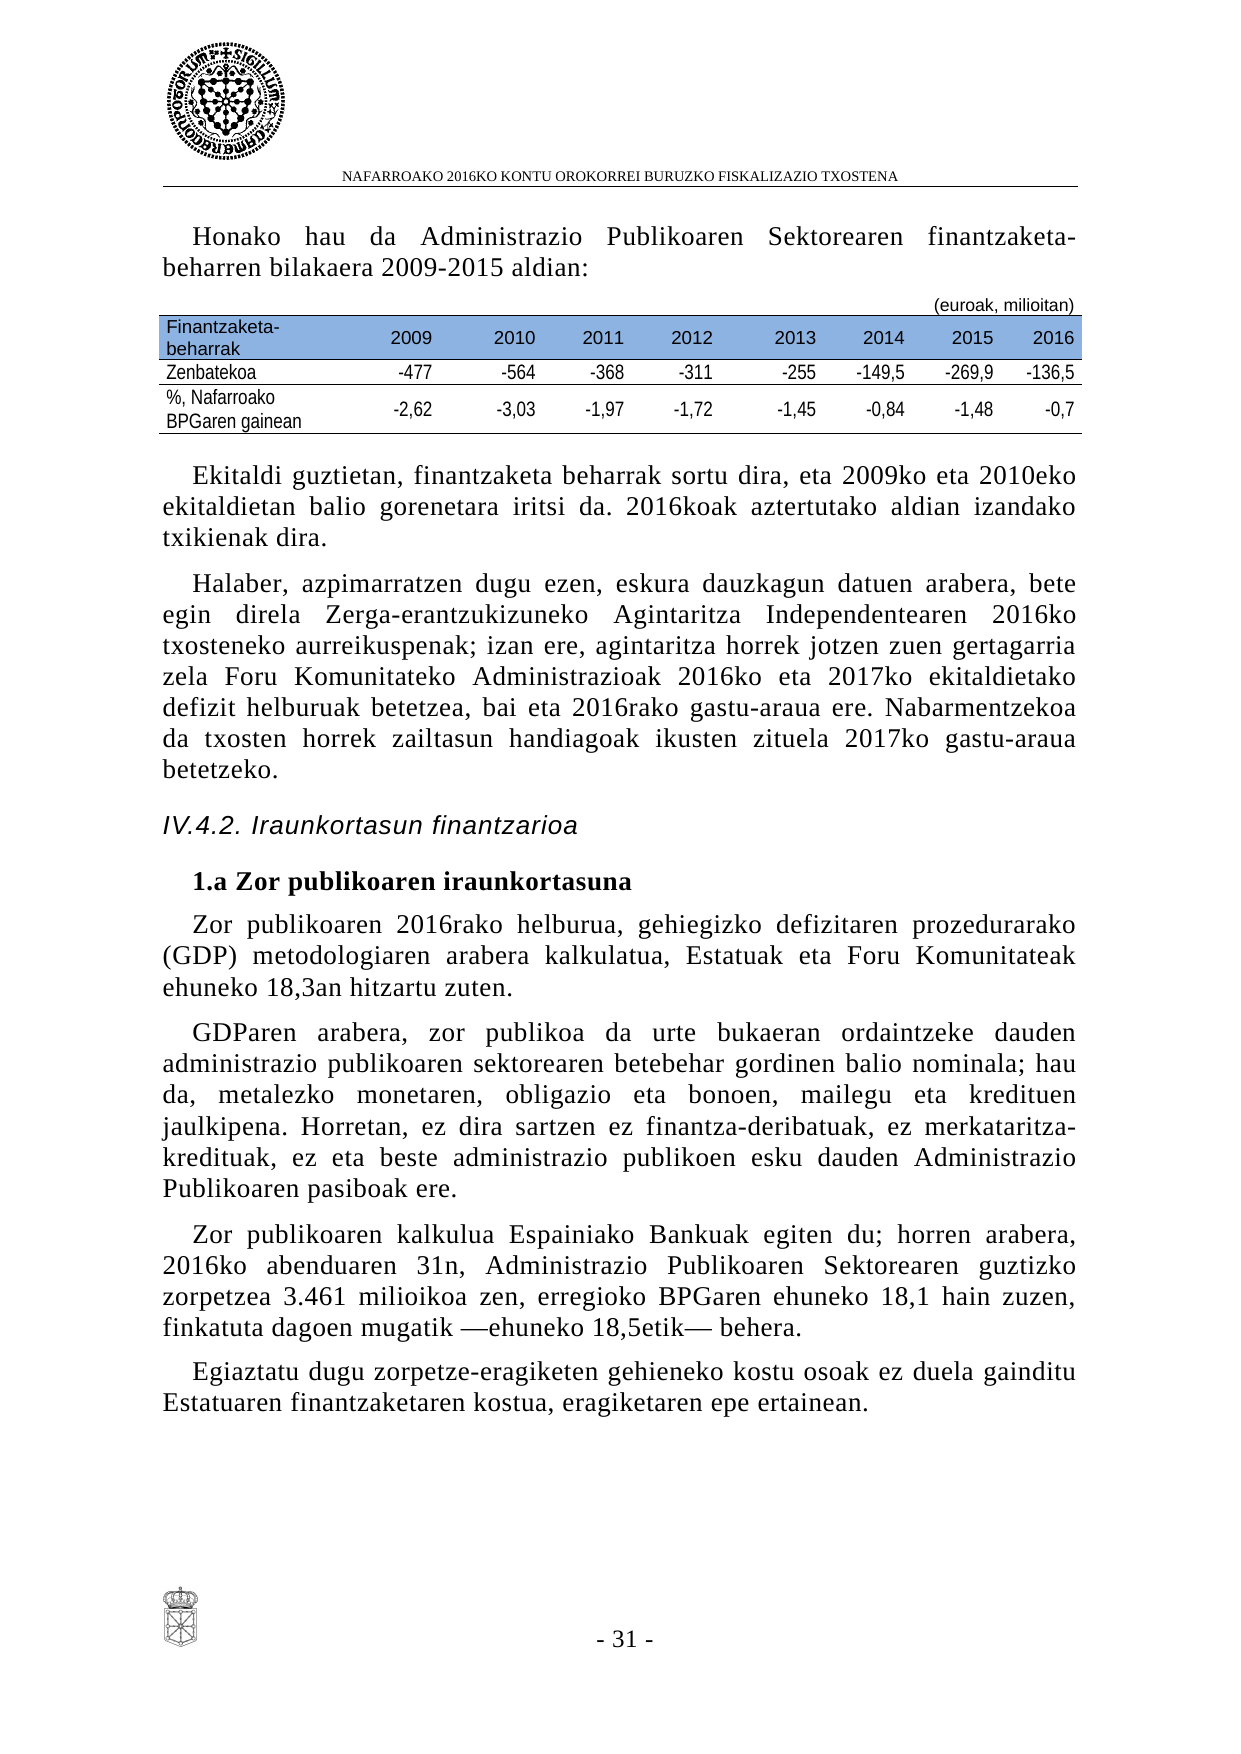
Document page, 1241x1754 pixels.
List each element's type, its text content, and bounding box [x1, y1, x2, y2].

text Zor publikoaren 2016rako helburua, gehiegizko defizitaren prozedurarako (GDP) metodologiaren arabera kalkulatua, Estatuak eta Foru Komunitateak ehuneko 18,3an hitzartu zuten. [162, 908, 1078, 1002]
table_cell -1,48 [912, 385, 1001, 433]
table_cell -477 [336, 360, 439, 384]
table_cell -136,5 [1001, 360, 1082, 384]
picture [162, 38, 289, 164]
table_cell %, Nafarroako BPGaren gainean [159, 385, 336, 433]
table_cell -0,7 [1001, 385, 1082, 433]
table_cell 2015 [912, 316, 1001, 359]
table_cell 2013 [720, 316, 823, 359]
table_cell 2014 [823, 316, 912, 359]
table_cell -564 [439, 360, 543, 384]
table_cell -0,84 [823, 385, 912, 433]
table_cell Finantzaketa-beharrak [159, 316, 336, 359]
table_cell -1,97 [543, 385, 631, 433]
table_cell 2016 [1001, 316, 1082, 359]
table_header (euroak, milioitan) [159, 295, 1082, 315]
table_cell 2011 [543, 316, 631, 359]
table_cell -149,5 [823, 360, 912, 384]
table_cell 2012 [631, 316, 720, 359]
table_cell -368 [543, 360, 631, 384]
table_cell -255 [720, 360, 823, 384]
table_cell -1,72 [631, 385, 720, 433]
text 1.a Zor publikoaren iraunkortasuna [162, 865, 1078, 896]
text Zor publikoaren kalkulua Espainiako Bankuak egiten du; horren arabera, 2016ko abenduaren 31n, Administrazio Publikoaren Sektorearen guztizko zorpetzea 3.461 milioikoa zen, erregioko BPGaren ehuneko 18,1 hain zuzen, finkatuta dagoen mugatik —ehuneko 18,5etik— behera. [162, 1218, 1078, 1342]
text Honako hau da Administrazio Publikoaren Sektorearen finantzaketa-beharren bilakaera 2009-2015 aldian: [162, 220, 1078, 282]
table_cell -1,45 [720, 385, 823, 433]
picture [162, 1586, 199, 1648]
table_cell 2010 [439, 316, 543, 359]
table_cell -2,62 [336, 385, 439, 433]
text Egiaztatu dugu zorpetze-eragiketen gehieneko kostu osoak ez duela gainditu Estatuaren finantzaketaren kostua, eragiketaren epe ertainean. [162, 1355, 1078, 1417]
text IV.4.2. Iraunkortasun finantzarioa [162, 810, 1078, 840]
table_cell -269,9 [912, 360, 1001, 384]
table_cell Zenbatekoa [159, 360, 336, 384]
table_cell -311 [631, 360, 720, 384]
table_cell 2009 [336, 316, 439, 359]
text Ekitaldi guztietan, finantzaketa beharrak sortu dira, eta 2009ko eta 2010eko ekitaldietan balio gorenetara iritsi da. 2016koak aztertutako aldian izandako txikienak dira. [162, 459, 1078, 552]
text Halaber, azpimarratzen dugu ezen, eskura dauzkagun datuen arabera, bete egin direla Zerga-erantzukizuneko Agintaritza Independentearen 2016ko txosteneko aurreikuspenak; izan ere, agintaritza horrek jotzen zuen gertagarria zela Foru Komunitateko Administrazioak 2016ko eta 2017ko ekitaldietako defizit helburuak betetzea, bai eta 2016rako gastu-araua ere. Nabarmentzekoa da txosten horrek zailtasun handiagoak ikusten zituela 2017ko gastu-araua betetzeko. [162, 567, 1078, 785]
table_cell -3,03 [439, 385, 543, 433]
text GDParen arabera, zor publikoa da urte bukaeran ordaintzeke dauden administrazio publikoaren sektorearen betebehar gordinen balio nominala; hau da, metalezko monetaren, obligazio eta bonoen, mailegu eta kredituen jaulkipena. Horretan, ez dira sartzen ez finantza-deribatuak, ez merkataritza-kredituak, ez eta beste administrazio publikoen esku dauden Administrazio Publikoaren pasiboak ere. [162, 1016, 1078, 1203]
